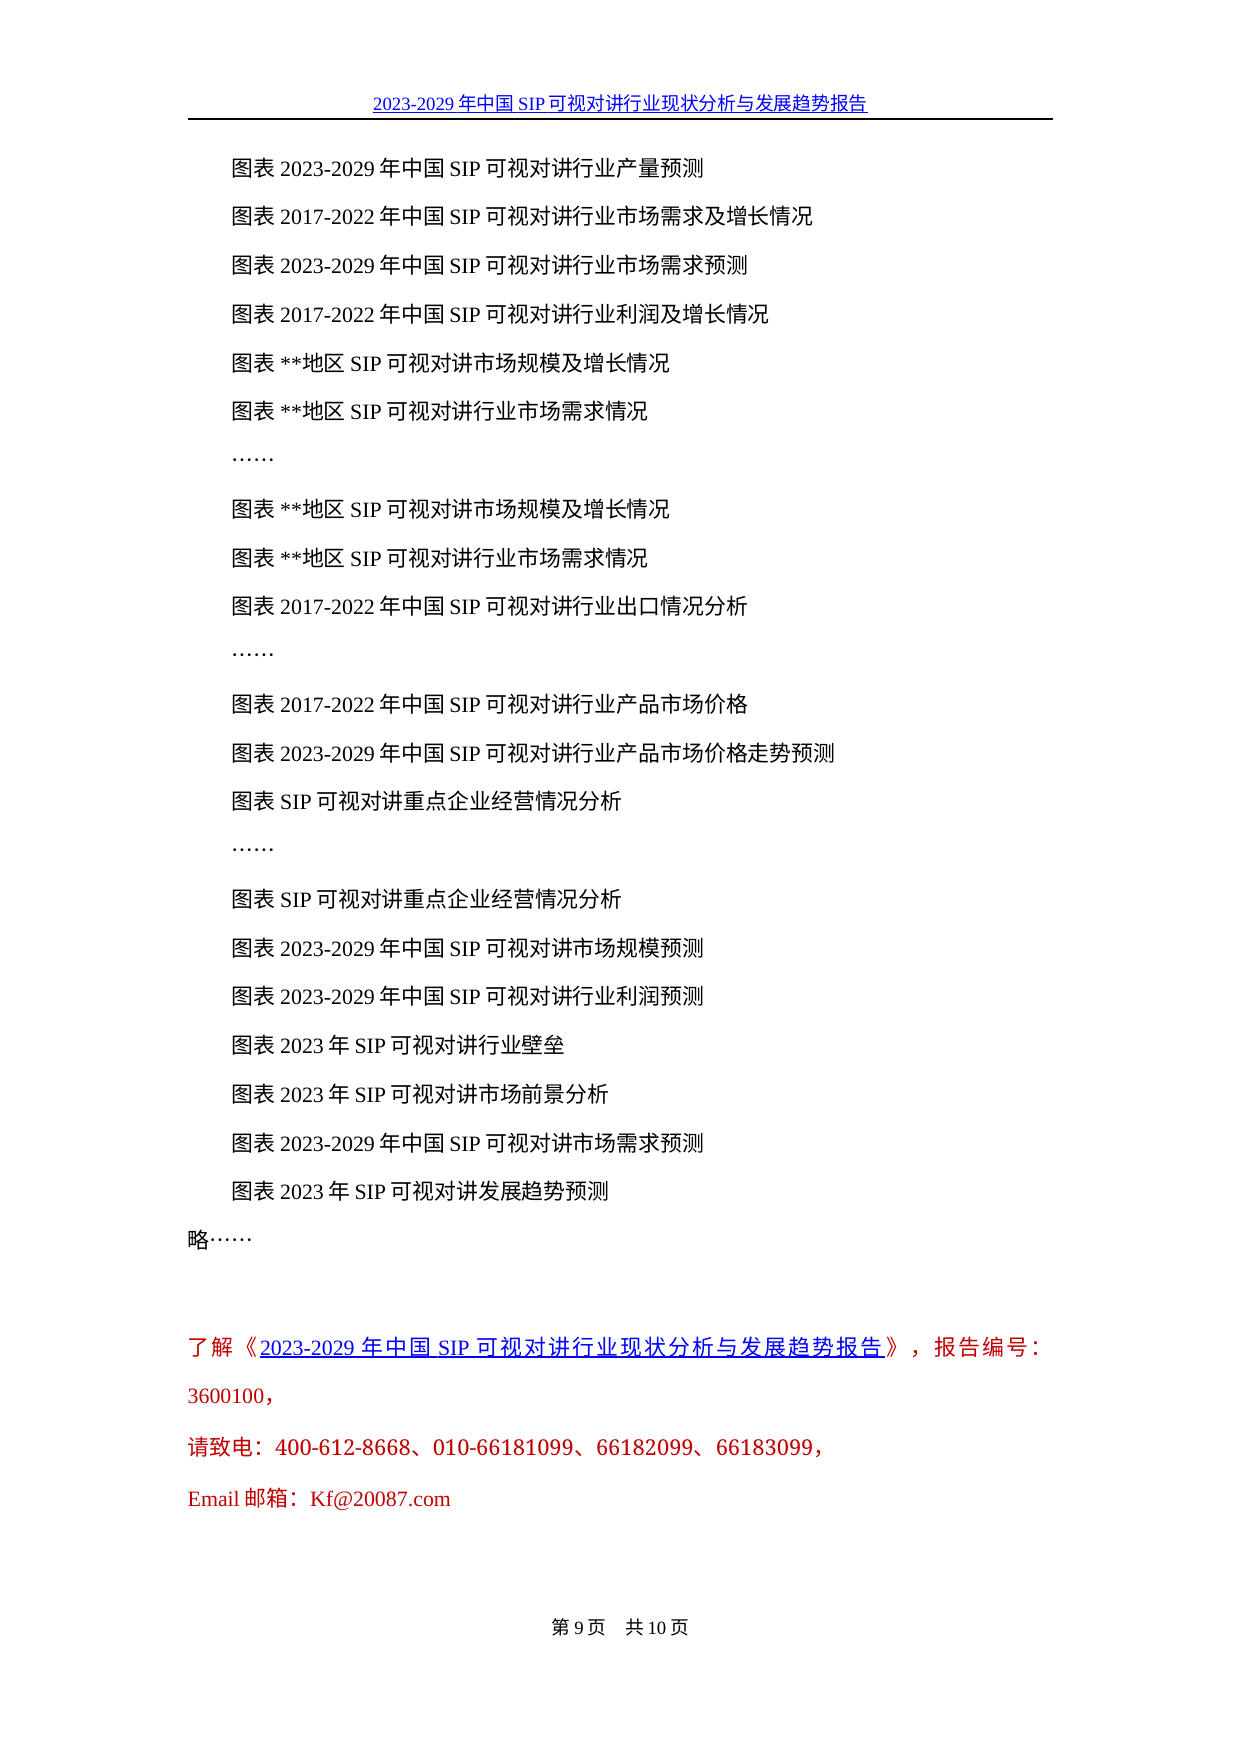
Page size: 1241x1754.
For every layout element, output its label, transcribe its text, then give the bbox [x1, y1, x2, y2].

text Email邮箱：Kf@20087.com [187, 1481, 1053, 1513]
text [187, 150, 1053, 1255]
text 了解《2023-2029年中国SIP可视对讲行业现状分析与发展趋势报告》，报告编号：3600100， [187, 1329, 1053, 1410]
text 请致电：400-612-8668、010-66181099、66182099、66183099， [187, 1429, 1053, 1462]
